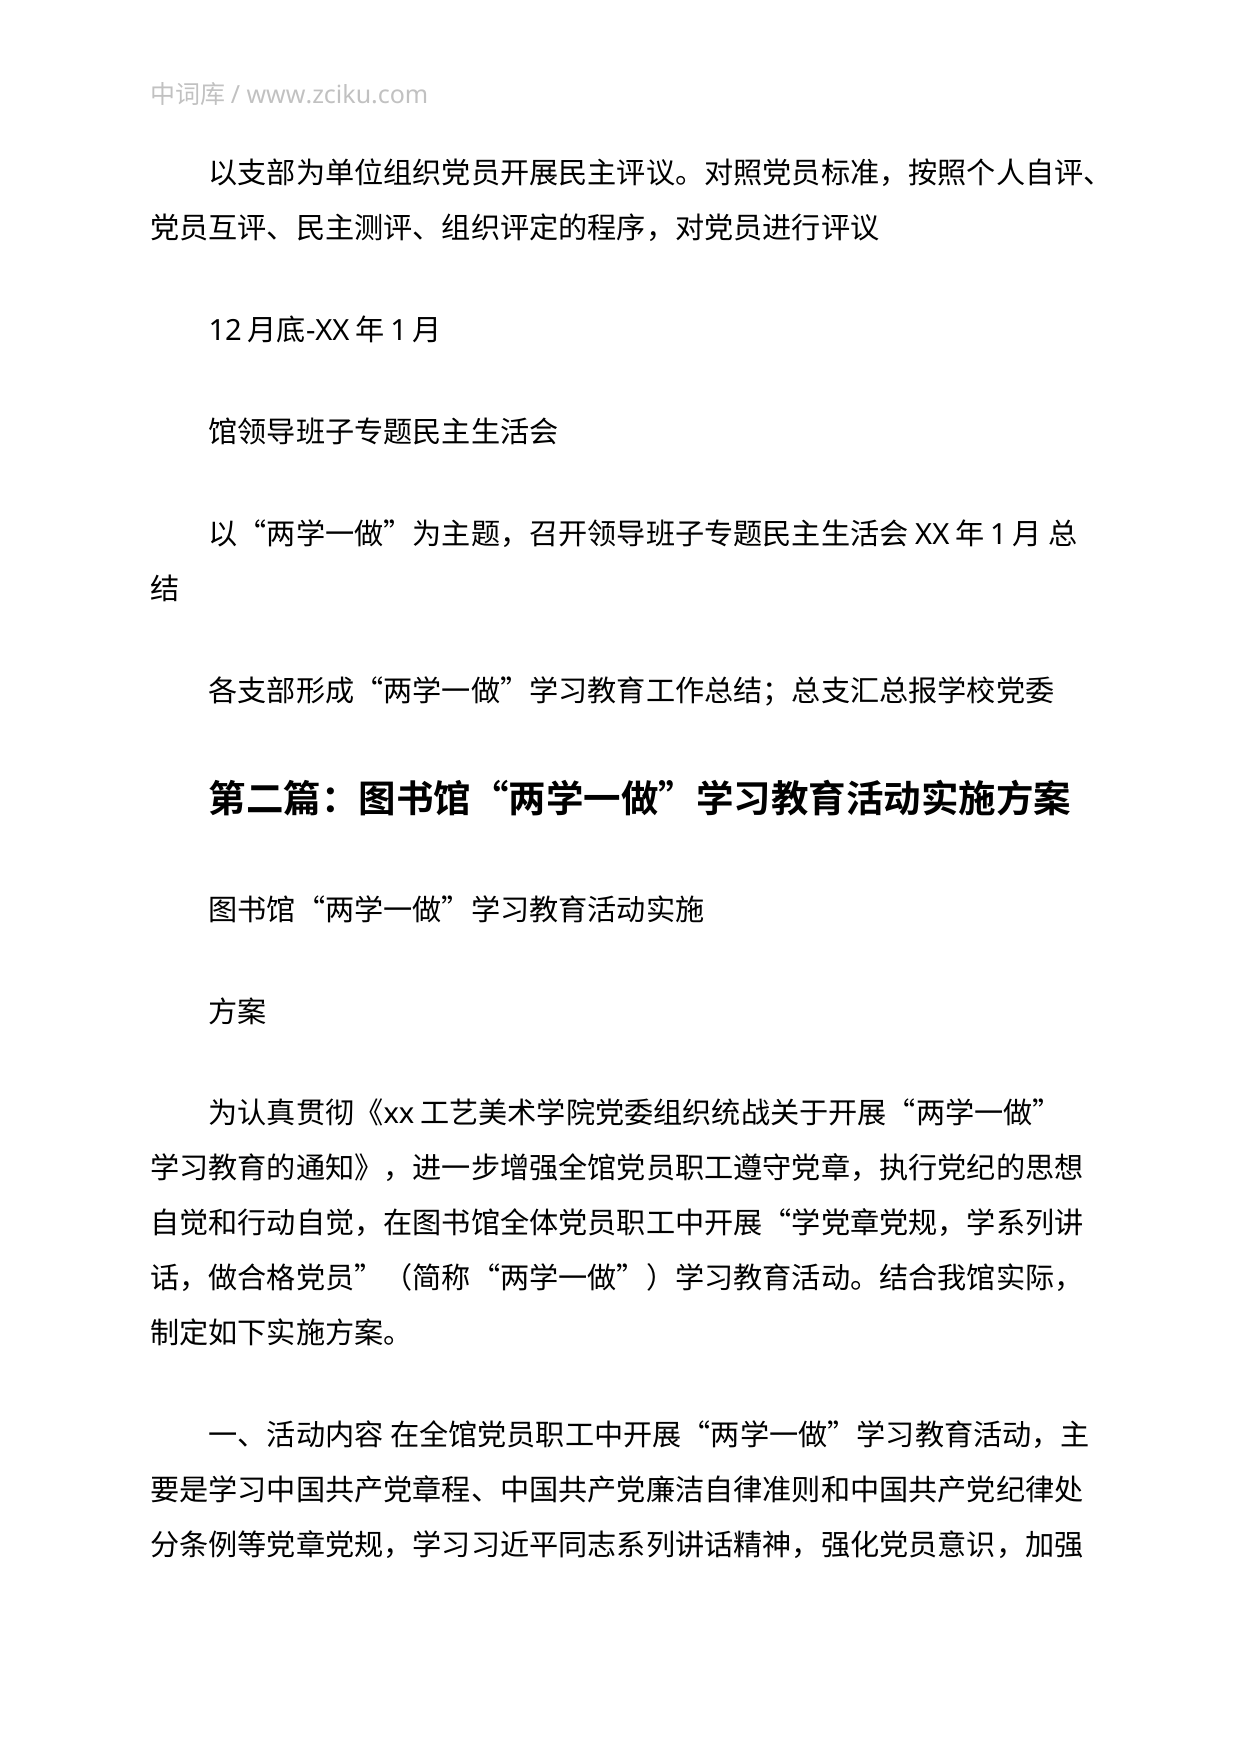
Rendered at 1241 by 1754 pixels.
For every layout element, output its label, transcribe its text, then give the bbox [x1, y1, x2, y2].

text 以“两学一做”为主题，召开领导班子专题民主生活会 XX年1月 总结 [150, 510, 1090, 608]
text 为认真贯彻《xx工艺美术学院党委组织统战关于开展“两学一做”学习教育的通知》，进一步增强全馆党员职工遵守党章，执行党纪的思想自觉和行动自觉，在图书馆全体党员职工中开展“学党章党规，学系列讲话，做合格党员”（简称“两学一做”）学习教育活动。结合我馆实际，制定如下实施方案。 [150, 1090, 1090, 1352]
text 方案 [150, 988, 1090, 1030]
text 各支部形成“两学一做”学习教育工作总结；总支汇总报学校党委 [150, 667, 1090, 709]
text 馆领导班子专题民主生活会 [150, 409, 1090, 451]
text 图书馆“两学一做”学习教育活动实施 [150, 886, 1090, 929]
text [150, 1411, 1090, 1563]
text 第二篇：图书馆“两学一做”学习教育活动实施方案 [150, 769, 1090, 823]
text 以支部为单位组织党员开展民主评议。对照党员标准，按照个人自评、党员互评、民主测评、组织评定的程序，对党员进行评议 [150, 150, 1090, 247]
text 12月底-XX年1月 [150, 307, 1090, 349]
